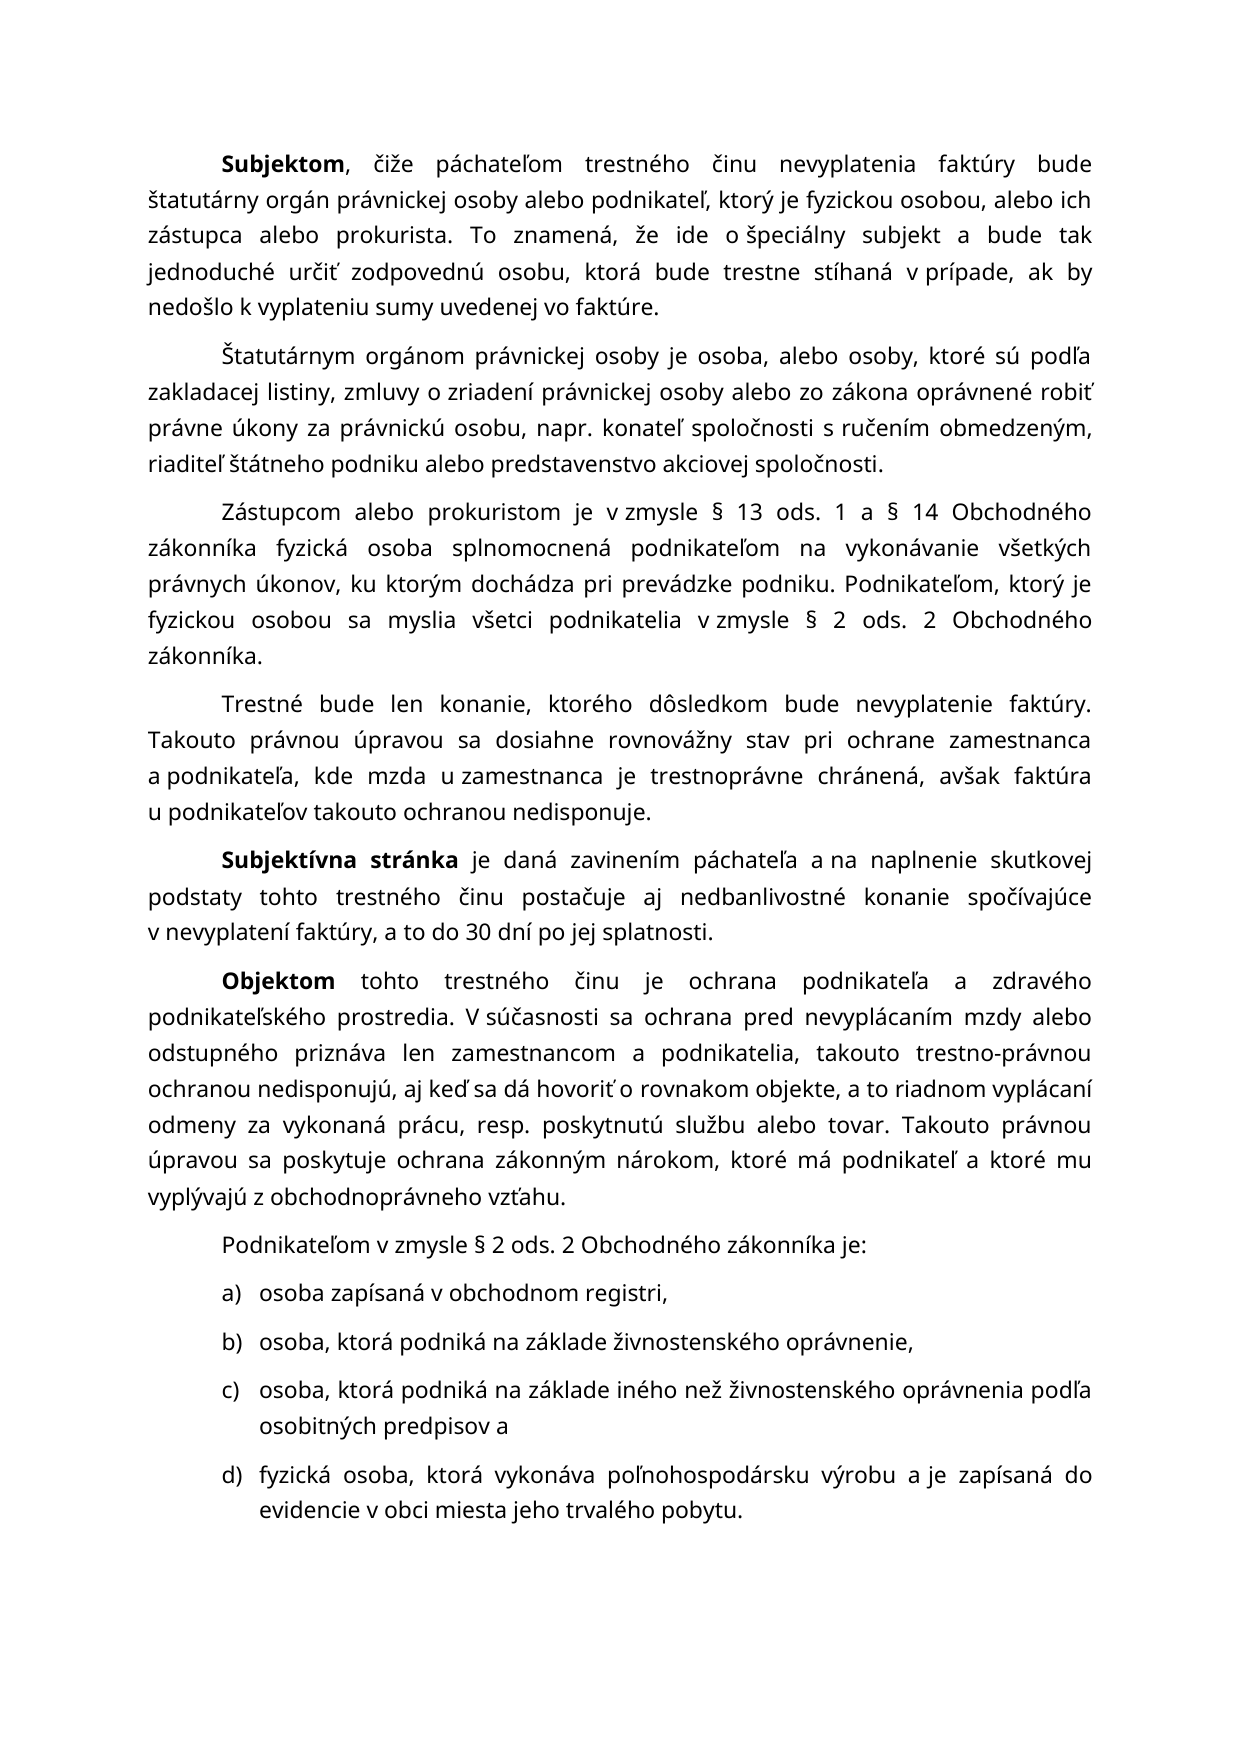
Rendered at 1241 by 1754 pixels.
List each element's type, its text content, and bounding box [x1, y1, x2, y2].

text Zástupcom alebo prokuristom je v zmysle § 13 ods. 1 a § 14 Obchodného zákonníka fyzická osoba splnomocnená podnikateľom na vykonávanie všetkých právnych úkonov, ku ktorým dochádza pri prevádzke podniku. Podnikateľom, ktorý je fyzickou osobou sa myslia všetci podnikatelia v zmysle § 2 ods. 2 Obchodného zákonníka. [148, 496, 1093, 671]
list osoba, ktorá podniká na základe živnostenského oprávnenie, [221, 1326, 1093, 1357]
text Podnikateľom v zmysle § 2 ods. 2 Obchodného zákonníka je: [148, 1229, 1093, 1260]
list osoba zapísaná v obchodnom registri, [221, 1277, 1093, 1308]
text Štatutárnym orgánom právnickej osoby je osoba, alebo osoby, ktoré sú podľa zakladacej listiny, zmluvy o zriadení právnickej osoby alebo zo zákona oprávnené robiť právne úkony za právnickú osobu, napr. konateľ spoločnosti s ručením obmedzeným, riaditeľ štátneho podniku alebo predstavenstvo akciovej spoločnosti. [148, 340, 1093, 479]
list osoba, ktorá podniká na základe iného než živnostenského oprávnenia podľa osobitných predpisov a [221, 1374, 1093, 1441]
list fyzická osoba, ktorá vykonáva poľnohospodársku výrobu a je zapísaná do evidencie v obci miesta jeho trvalého pobytu. [221, 1458, 1093, 1526]
text Subjektívna stránka je daná zavinením páchateľa a na naplnenie skutkovej podstaty tohto trestného činu postačuje aj nedbanlivostné konanie spočívajúce v nevyplatení faktúry, a to do 30 dní po jej splatnosti. [148, 844, 1093, 948]
text Trestné bude len konanie, ktorého dôsledkom bude nevyplatenie faktúry. Takouto právnou úpravou sa dosiahne rovnovážny stav pri ochrane zamestnanca a podnikateľa, kde mzda u zamestnanca je trestnoprávne chránená, avšak faktúra u podnikateľov takouto ochranou nedisponuje. [148, 688, 1093, 827]
text Objektom tohto trestného činu je ochrana podnikateľa a zdravého podnikateľského prostredia. V súčasnosti sa ochrana pred nevyplácaním mzdy alebo odstupného priznáva len zamestnancom a podnikatelia, takouto trestno-právnou ochranou nedisponujú, aj keď sa dá hovoriť o rovnakom objekte, a to riadnom vyplácaní odmeny za vykonaná prácu, resp. poskytnutú službu alebo tovar. Takouto právnou úpravou sa poskytuje ochrana zákonným nárokom, ktoré má podnikateľ a ktoré mu vyplývajú z obchodnoprávneho vzťahu. [148, 965, 1093, 1212]
text Subjektom, čiže páchateľom trestného činu nevyplatenia faktúry bude štatutárny orgán právnickej osoby alebo podnikateľ, ktorý je fyzickou osobou, alebo ich zástupca alebo prokurista. To znamená, že ide o špeciálny subjekt a bude tak jednoduché určiť zodpovednú osobu, ktorá bude trestne stíhaná v prípade, ak by nedošlo k vyplateniu sumy uvedenej vo faktúre. [148, 148, 1093, 323]
